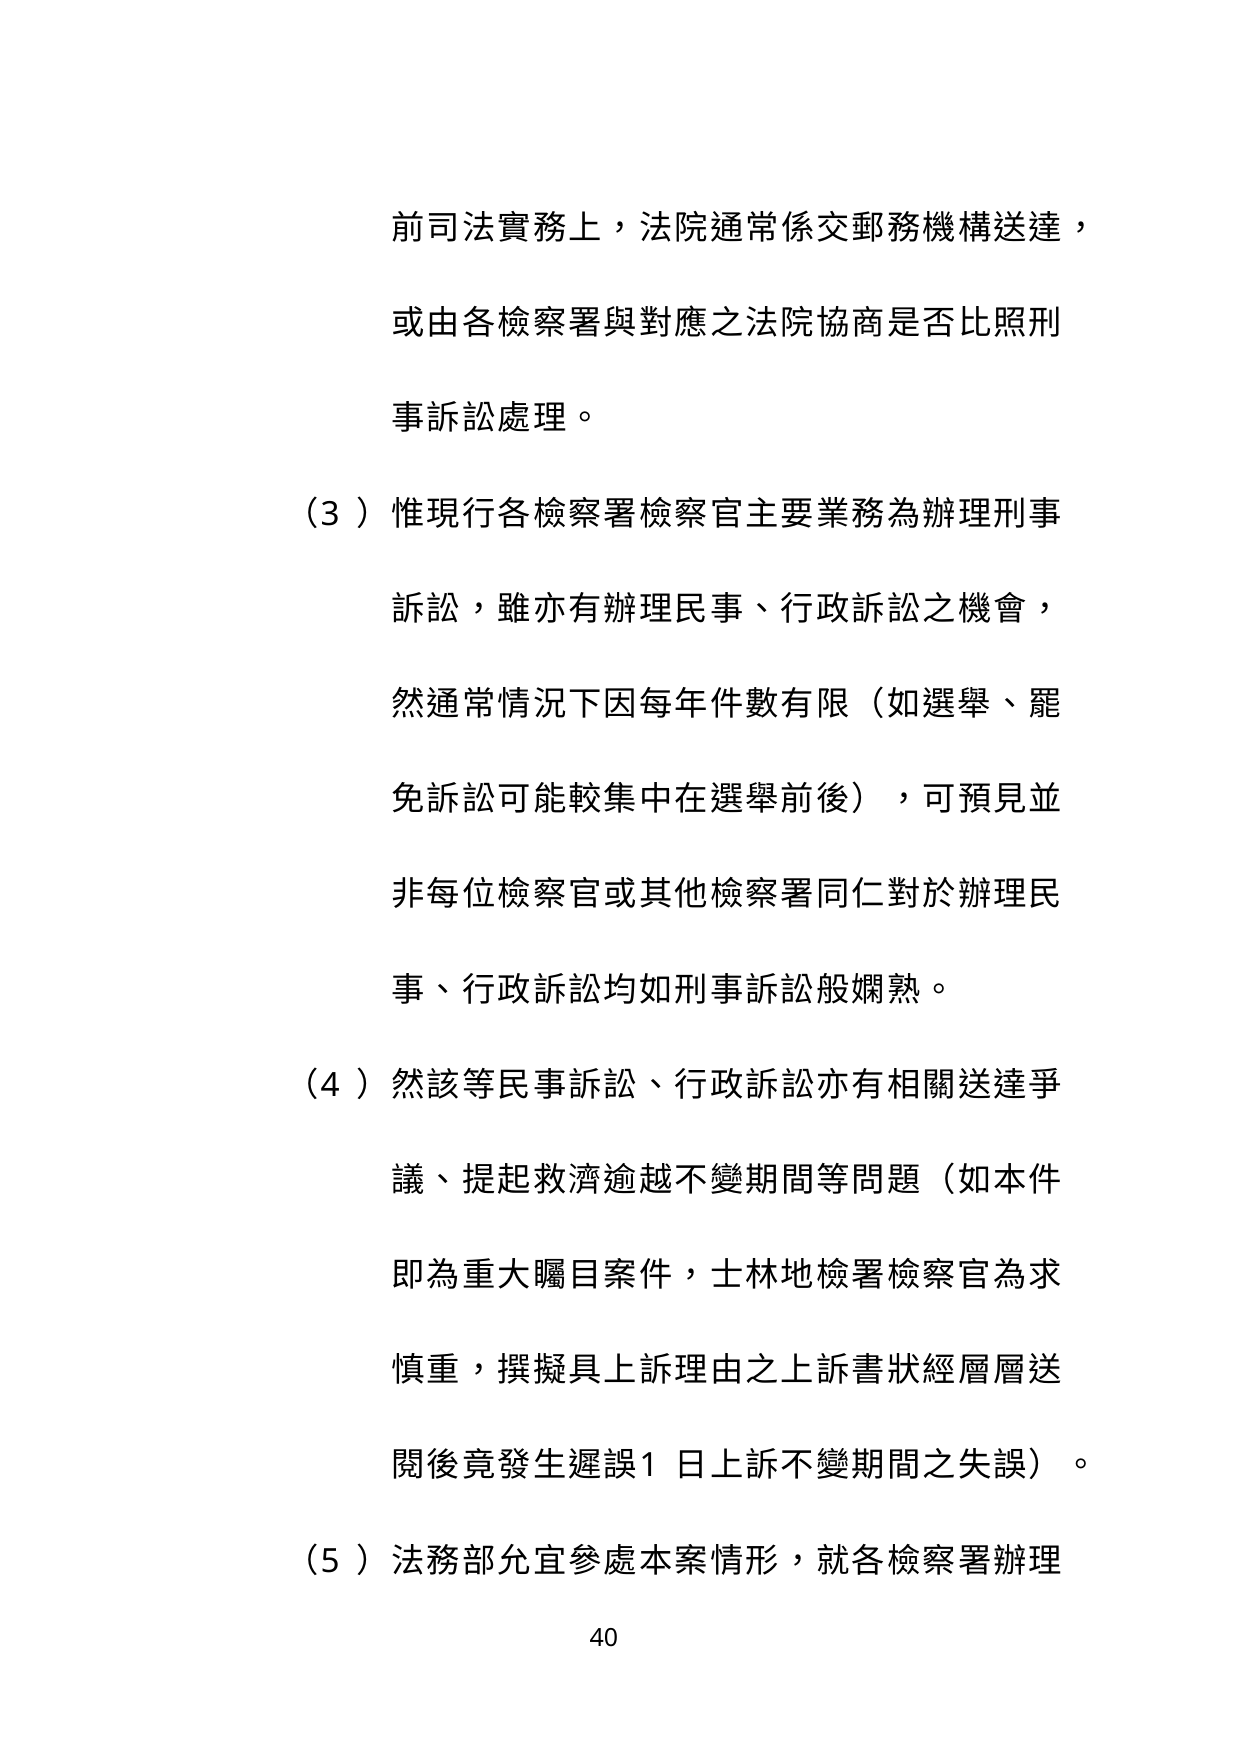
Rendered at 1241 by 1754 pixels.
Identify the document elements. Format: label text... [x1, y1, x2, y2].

subtitle 至於對檢察官送達民事、行政訴訟裁判，目前司法實務上，法院通常係交郵務機構送達，或由各檢察署與對應之法院協商是否比照刑事訴訟處理。 [267, 177, 1064, 463]
subtitle 惟現行各檢察署檢察官主要業務為辦理刑事訴訟，雖亦有辦理民事、行政訴訟之機會，然通常情況下因每年件數有限（如選舉、罷免訴訟可能較集中在選舉前後），可預見並非每位檢察官或其他檢察署同仁對於辦理民事、行政訴訟均如刑事訴訟般嫻熟。 [267, 463, 1064, 1034]
subtitle 然該等民事訴訟、行政訴訟亦有相關送達爭議、提起救濟逾越不變期間等問題（如本件即為重大矚目案件，士林地檢署檢察官為求慎重，撰擬具上訴理由之上訴書狀經層層送閱後竟發生遲誤1日上訴不變期間之失誤）。 [267, 1034, 1064, 1510]
